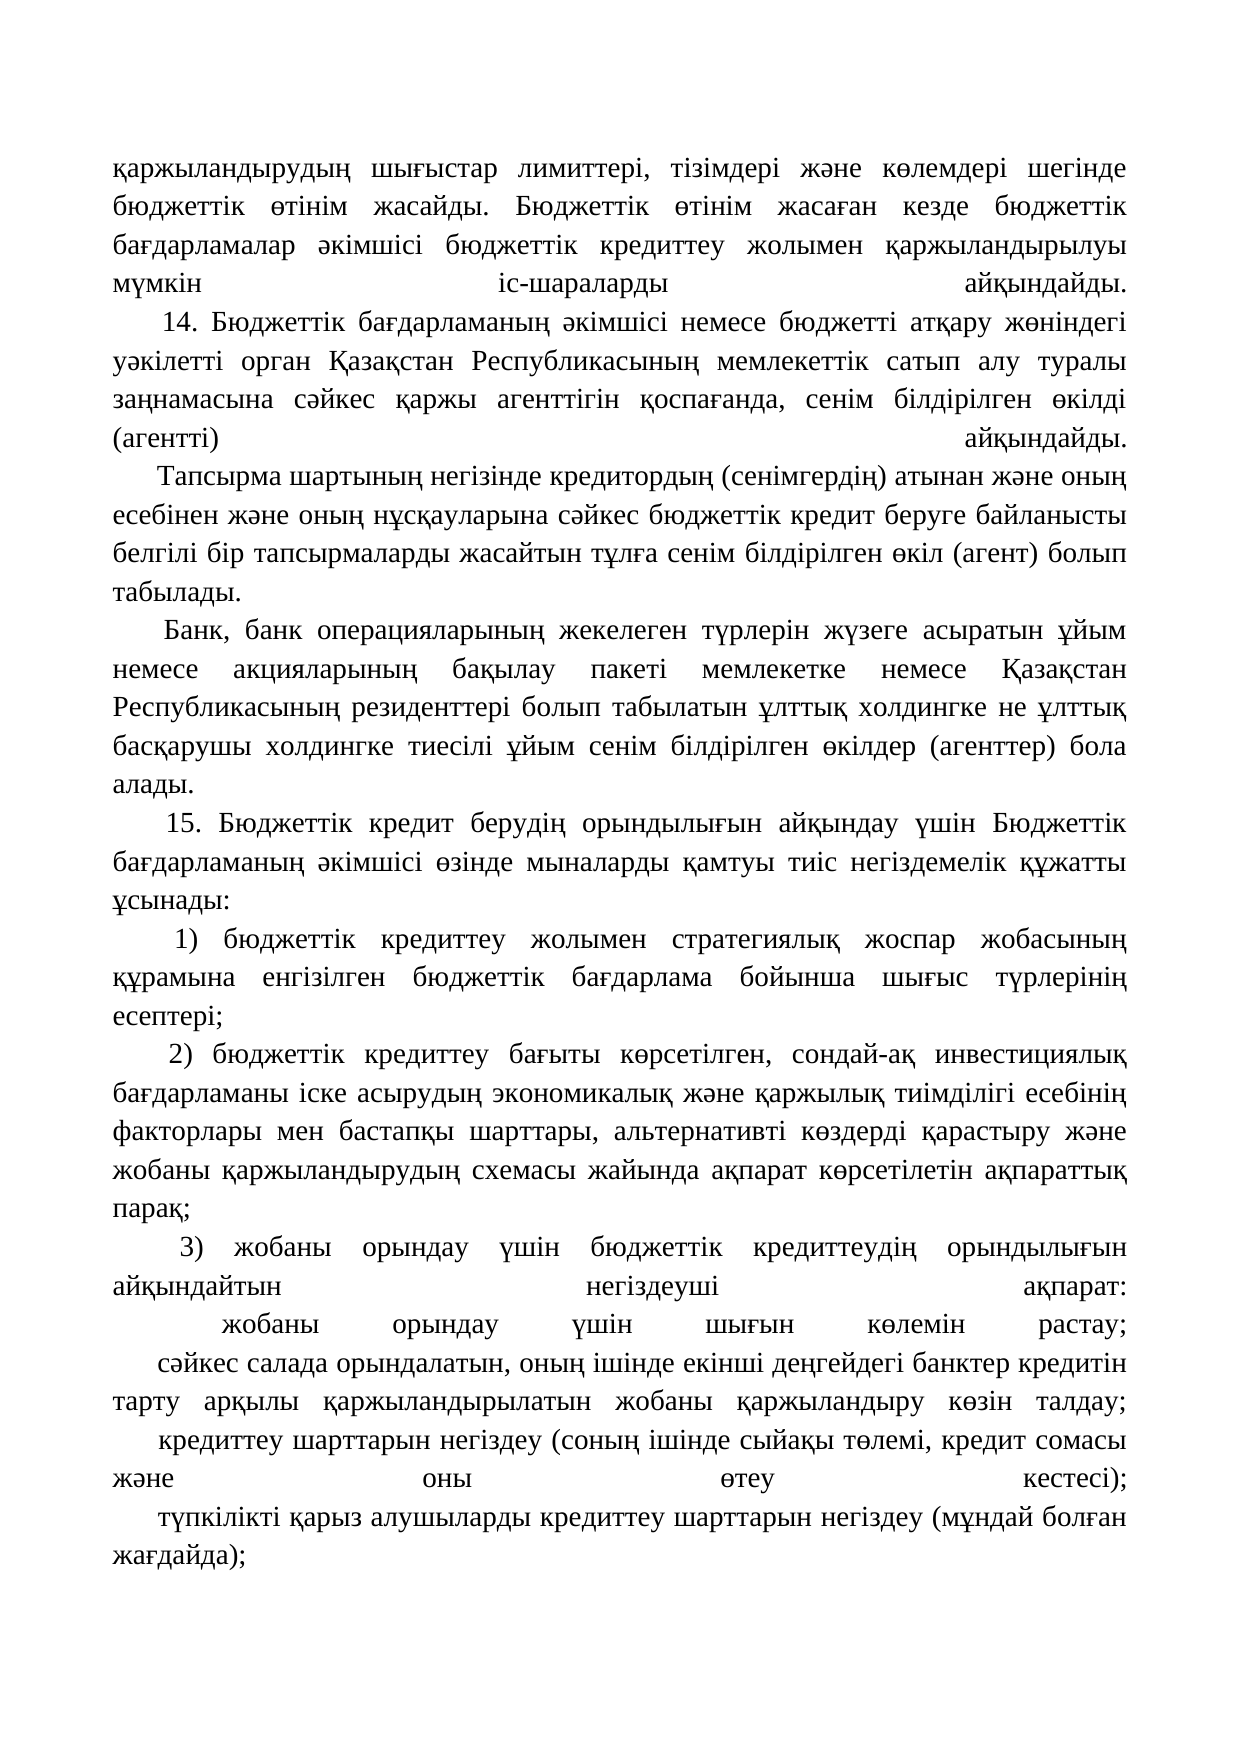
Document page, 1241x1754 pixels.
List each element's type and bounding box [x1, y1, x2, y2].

text [112, 150, 1128, 1571]
